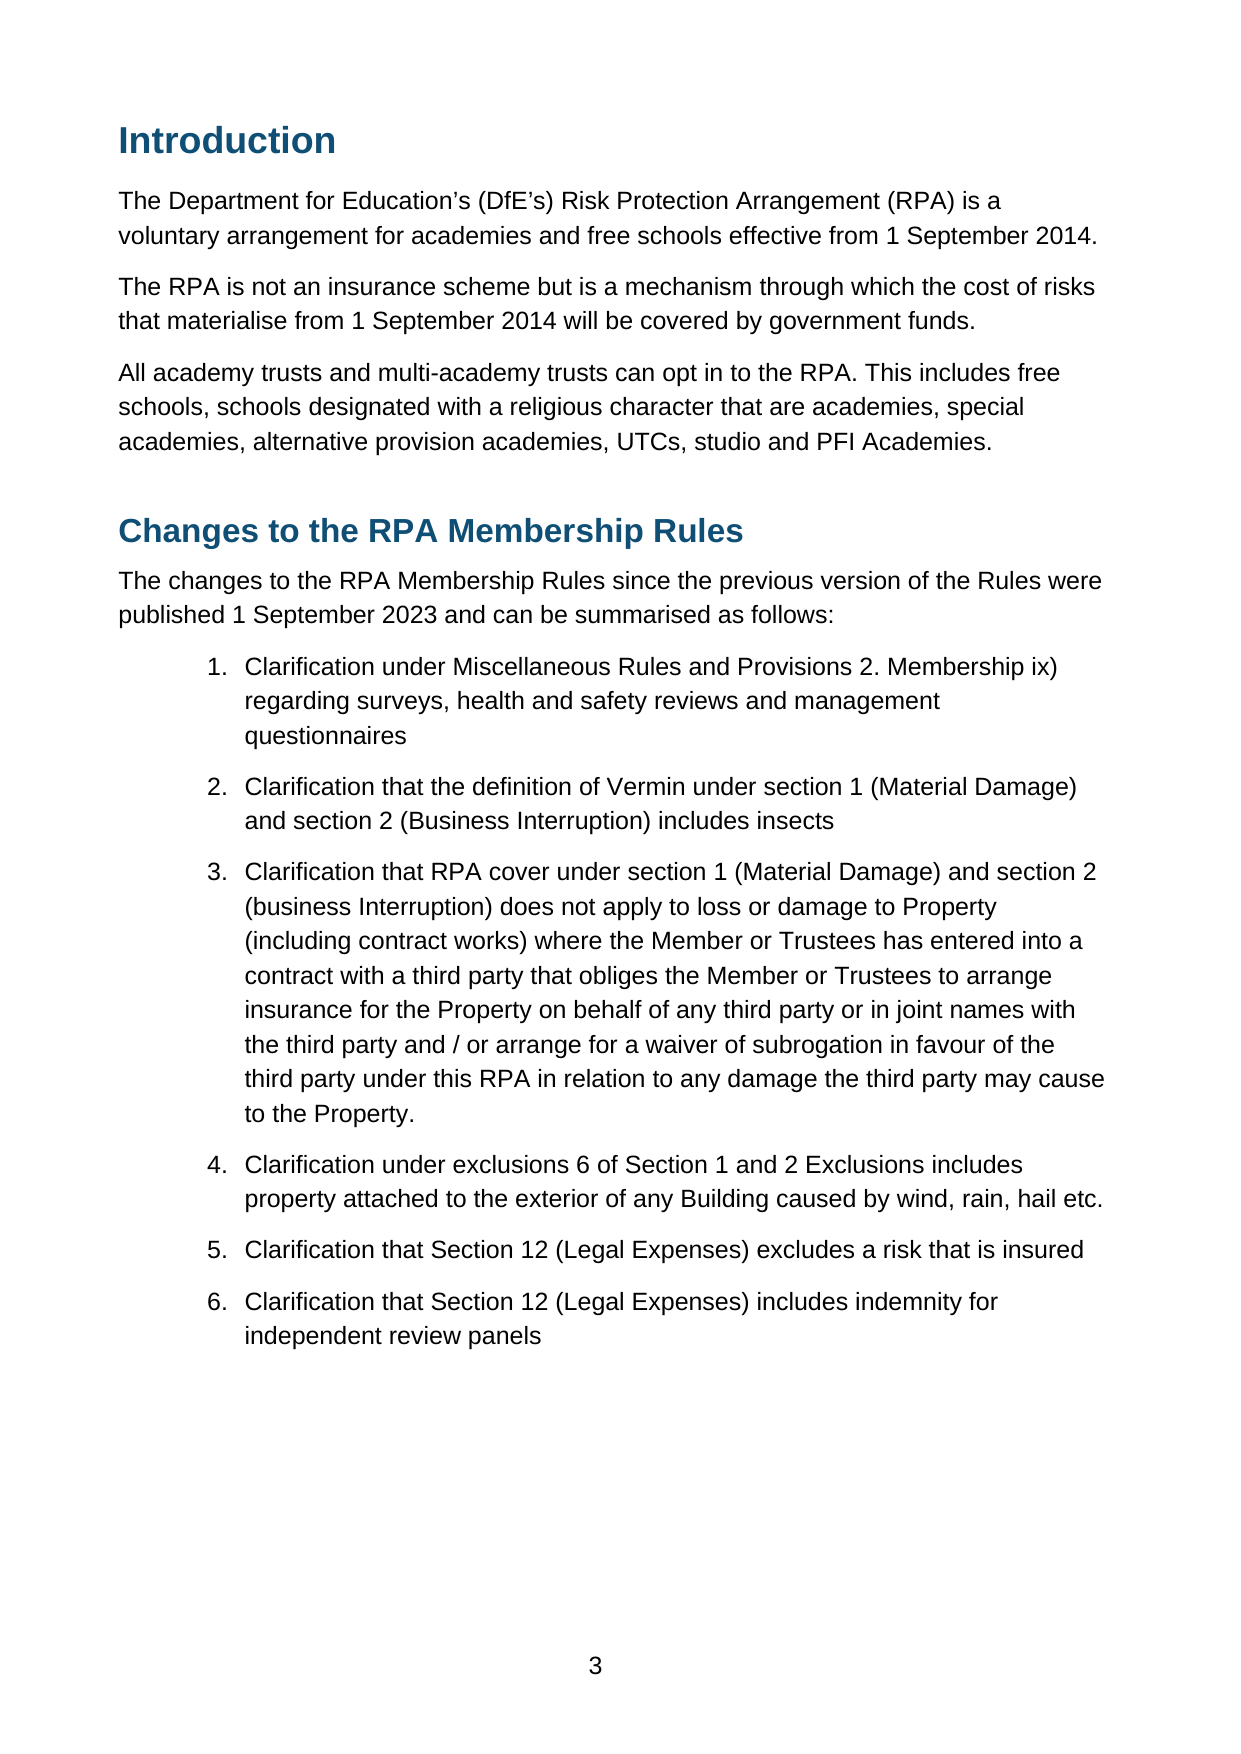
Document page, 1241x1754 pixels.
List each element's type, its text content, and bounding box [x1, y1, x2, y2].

list Clarification that Section 12 (Legal Expenses) includes indemnity for independent review panels [207, 1287, 1107, 1350]
list Clarification under Miscellaneous Rules and Provisions 2. Membership ix) regarding surveys, health and safety reviews and management questionnaires [207, 652, 1107, 749]
text The RPA is not an insurance scheme but is a mechanism through which the cost of risks that materialise from 1 September 2014 will be covered by government funds. [118, 272, 1107, 335]
text The changes to the RPA Membership Rules since the previous version of the Rules were published 1 September 2023 and can be summarised as follows: [118, 566, 1107, 629]
list Clarification under exclusions 6 of Section 1 and 2 Exclusions includes property attached to the exterior of any Building caused by wind, rain, hail etc. [207, 1150, 1107, 1213]
list Clarification that Section 12 (Legal Expenses) excludes a risk that is insured [207, 1236, 1107, 1264]
list Clarification that RPA cover under section 1 (Material Damage) and section 2 (business Interruption) does not apply to loss or damage to Property (including contract works) where the Member or Trustees has entered into a contract with a third party that obliges the Member or Trustees to arrange insurance for the Property on behalf of any third party or in joint names with the third party and / or arrange for a waiver of subrogation in favour of the third party under this RPA in relation to any damage the third party may cause to the Property. [207, 857, 1107, 1127]
subtitle Changes to the RPA Membership Rules [118, 511, 1107, 549]
subtitle Introduction [118, 118, 1107, 161]
text The Department for Education’s (DfE’s) Risk Protection Arrangement (RPA) is a voluntary arrangement for academies and free schools effective from 1 September 2014. [118, 186, 1107, 249]
list Clarification that the definition of Vermin under section 1 (Material Damage) and section 2 (Business Interruption) includes insects [207, 772, 1107, 835]
text All academy trusts and multi-academy trusts can opt in to the RPA. This includes free schools, schools designated with a religious character that are academies, special academies, alternative provision academies, UTCs, studio and PFI Academies. [118, 357, 1107, 455]
